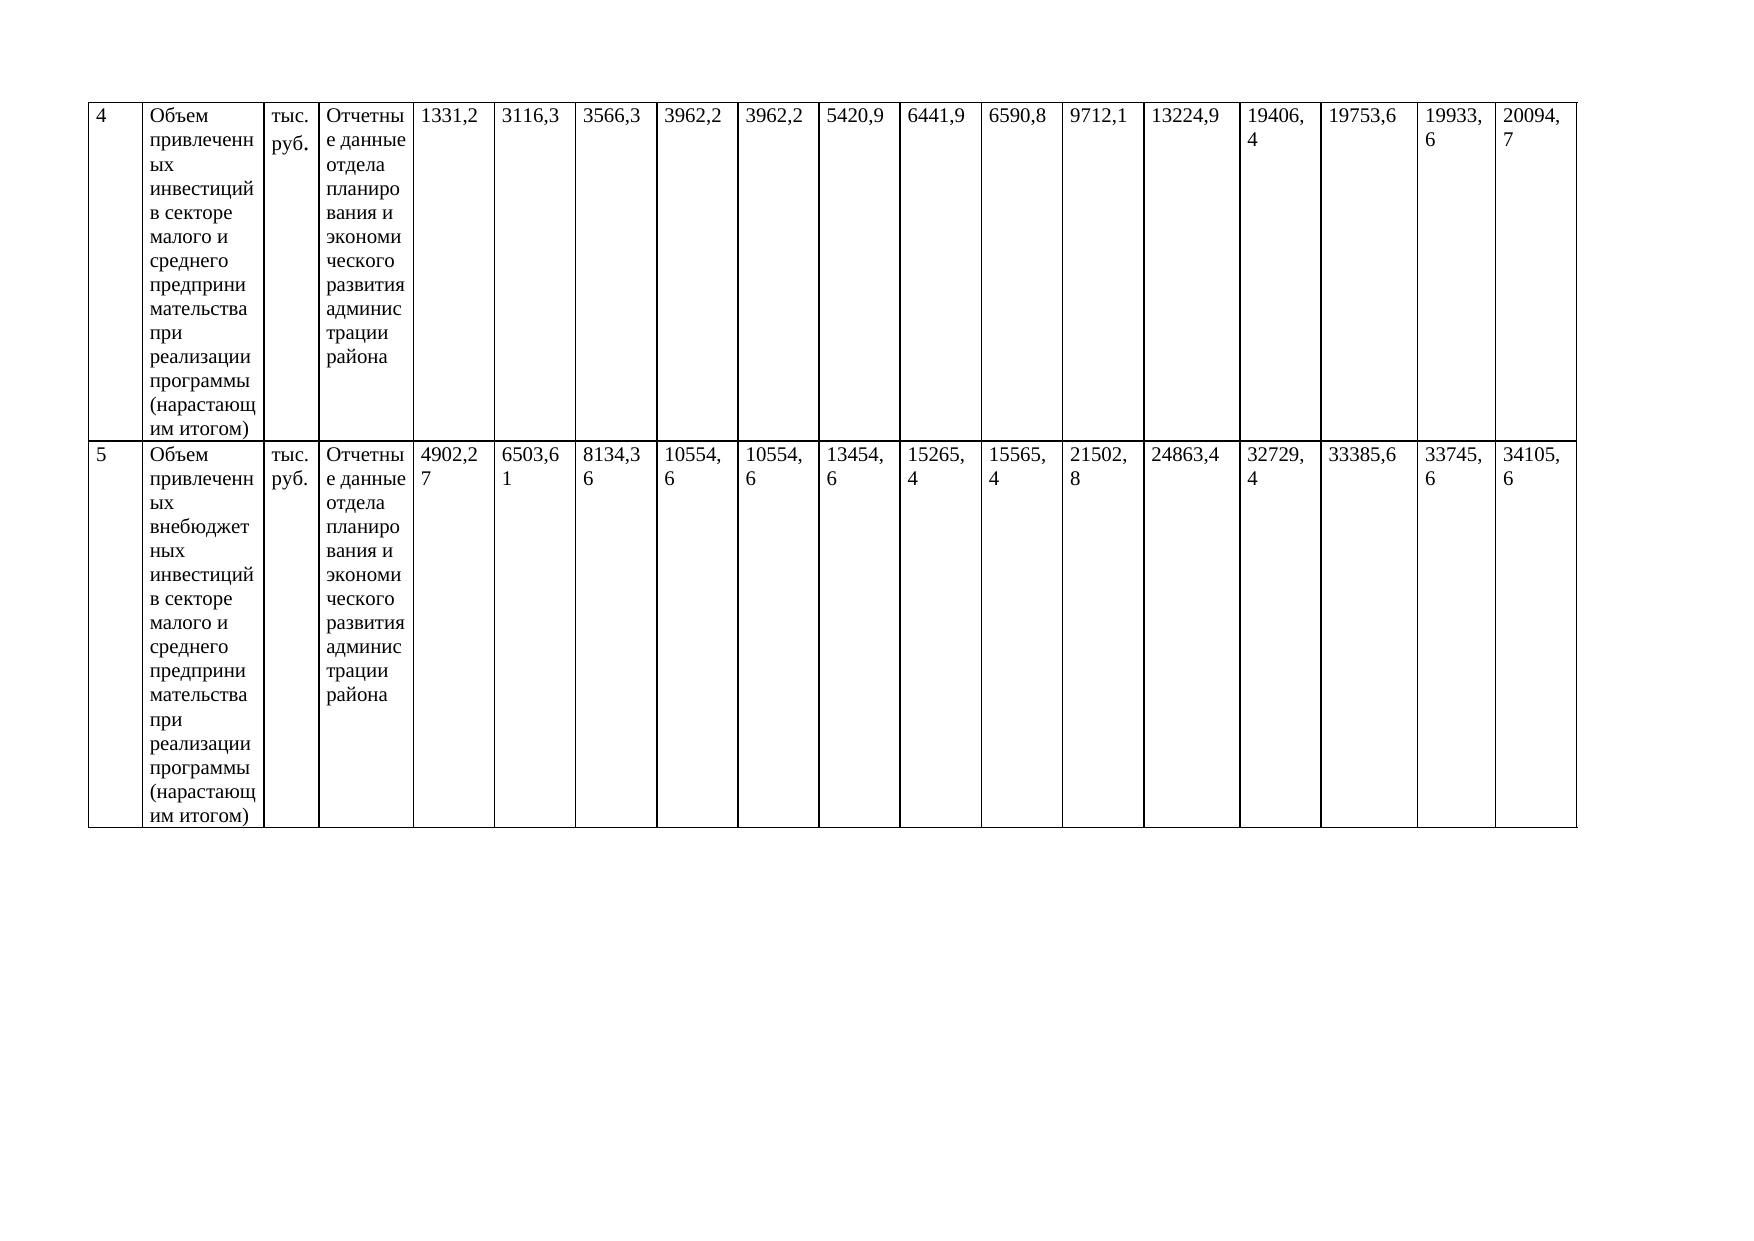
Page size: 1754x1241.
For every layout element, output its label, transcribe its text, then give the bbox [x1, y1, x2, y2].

table_cell 4902,27 [414, 442, 494, 827]
table_cell 3116,3 [495, 103, 575, 440]
table_cell 15565,4 [982, 442, 1062, 827]
table_cell 24863,4 [1145, 442, 1239, 827]
table_cell 6441,9 [901, 103, 981, 440]
table_cell 10554,6 [739, 442, 818, 827]
table_cell Отчетные данные отдела планирования и экономического развития администрации района [320, 442, 413, 827]
table_cell 3566,3 [576, 103, 656, 440]
table_cell 21502,8 [1063, 442, 1143, 827]
table_cell 33745,6 [1418, 442, 1495, 827]
table_cell 5420,9 [820, 103, 899, 440]
table_cell тыс. руб. [265, 442, 318, 827]
table_cell 19406,4 [1241, 103, 1320, 440]
table_cell 3962,2 [658, 103, 737, 440]
table_cell 13224,9 [1145, 103, 1239, 440]
table_cell 3962,2 [739, 103, 818, 440]
table_cell 19933,6 [1418, 103, 1495, 440]
table_cell 1331,2 [414, 103, 494, 440]
table_cell 32729,4 [1241, 442, 1320, 827]
table_cell 19753,6 [1322, 103, 1417, 440]
table_cell 33385,6 [1322, 442, 1417, 827]
table_cell 8134,36 [576, 442, 656, 827]
table_cell 6503,61 [495, 442, 575, 827]
table_cell тыс. руб. [265, 103, 318, 440]
table_cell 10554,6 [658, 442, 737, 827]
table_cell 5 [89, 442, 142, 827]
table_cell Объем привлеченных внебюджетных инвестиций в секторе малого и среднего предпринимательства при реализации программы (нарастающим итогом) [143, 442, 263, 827]
table_cell 20094,7 [1496, 103, 1576, 440]
table_cell 15265,4 [901, 442, 981, 827]
table_cell 34105,6 [1496, 442, 1576, 827]
table_cell 13454,6 [820, 442, 899, 827]
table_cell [320, 103, 413, 440]
table_cell Объем привлеченных инвестиций в секторе малого и среднего предпринимательства при реализации программы (нарастающим итогом) [143, 103, 263, 440]
table_cell 6590,8 [982, 103, 1062, 440]
table_cell 4 [89, 103, 142, 440]
table_cell 9712,1 [1063, 103, 1143, 440]
